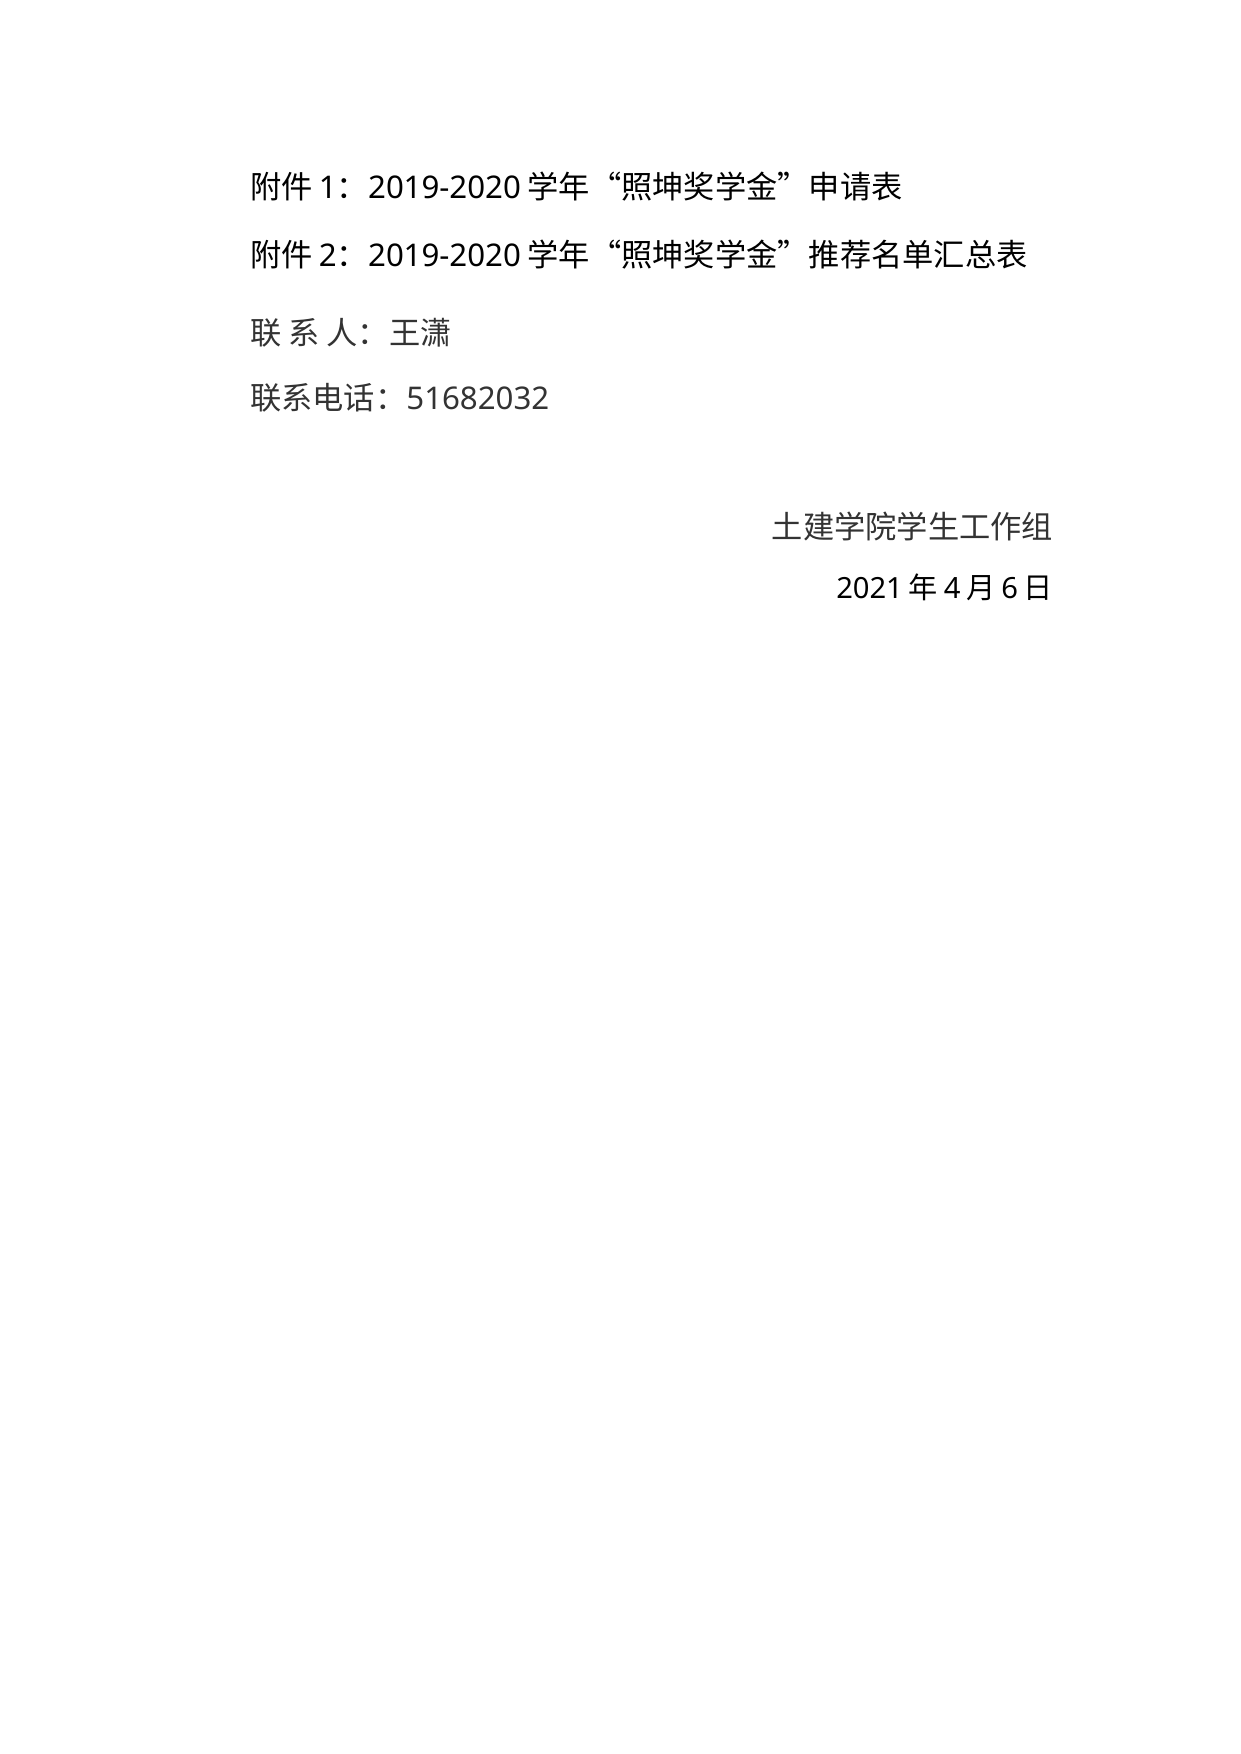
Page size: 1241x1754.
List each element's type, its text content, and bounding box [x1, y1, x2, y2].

text 附件2：2019-2020学年“照坤奖学金”推荐名单汇总表 [187, 230, 1053, 276]
text 2021年4月6日 [187, 557, 1053, 609]
text 附件1：2019-2020学年“照坤奖学金”申请表 [187, 162, 1053, 207]
text 联系电话：51682032 [187, 363, 1053, 428]
text 土建学院学生工作组 [187, 492, 1053, 557]
text 联 系 人：王潇 [187, 298, 1053, 363]
